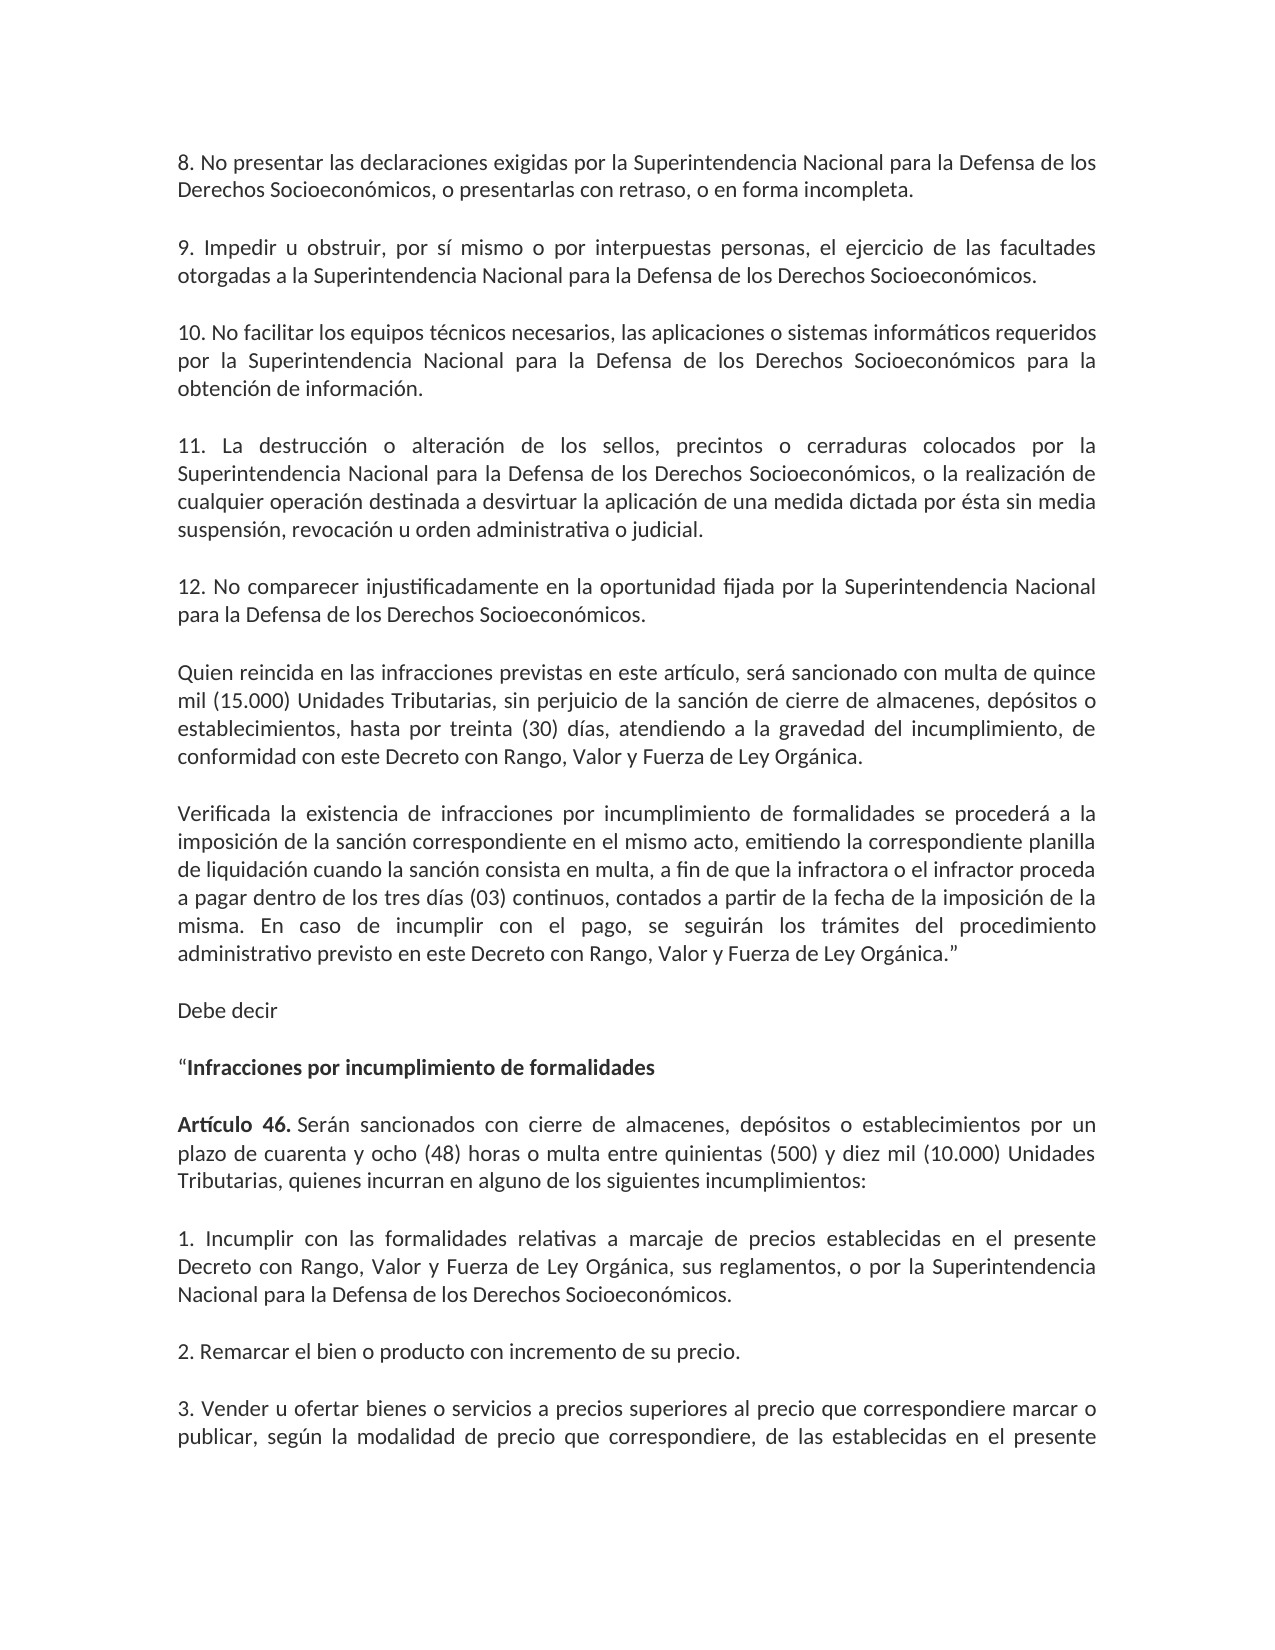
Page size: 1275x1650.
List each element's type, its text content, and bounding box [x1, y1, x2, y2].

text 1. Incumplir con las formalidades relativas a marcaje de precios establecidas en el presente Decreto con Rango, Valor y Fuerza de Ley Orgánica, sus reglamentos, o por la Superintendencia Nacional para la Defensa de los Derechos Socioeconómicos. [177, 1224, 1098, 1308]
text 8. No presentar las declaraciones exigidas por la Superintendencia Nacional para la Defensa de los Derechos Socioeconómicos, o presentarlas con retraso, o en forma incompleta. [177, 148, 1098, 204]
text 9. Impedir u obstruir, por sí mismo o por interpuestas personas, el ejercicio de las facultades otorgadas a la Superintendencia Nacional para la Defensa de los Derechos Socioeconómicos. [177, 233, 1098, 289]
text Artículo 46. Serán sancionados con cierre de almacenes, depósitos o establecimientos por un plazo de cuarenta y ocho (48) horas o multa entre quinientas (500) y diez mil (10.000) Unidades Tributarias, quienes incurran en alguno de los siguientes incumplimientos: [177, 1111, 1098, 1195]
text 2. Remarcar el bien o producto con incremento de su precio. [177, 1337, 1098, 1365]
text “Infracciones por incumplimiento de formalidades [177, 1053, 1098, 1081]
text 11. La destrucción o alteración de los sellos, precintos o cerraduras colocados por la Superintendencia Nacional para la Defensa de los Derechos Socioeconómicos, o la realización de cualquier operación destinada a desvirtuar la aplicación de una medida dictada por ésta sin media suspensión, revocación u orden administrativa o judicial. [177, 431, 1098, 543]
text 12. No comparecer injustificadamente en la oportunidad fijada por la Superintendencia Nacional para la Defensa de los Derechos Socioeconómicos. [177, 572, 1098, 628]
text Verificada la existencia de infracciones por incumplimiento de formalidades se procederá a la imposición de la sanción correspondiente en el mismo acto, emitiendo la correspondiente planilla de liquidación cuando la sanción consista en multa, a fin de que la infractora o el infractor proceda a pagar dentro de los tres días (03) continuos, contados a partir de la fecha de la imposición de la misma. En caso de incumplir con el pago, se seguirán los trámites del procedimiento administrativo previsto en este Decreto con Rango, Valor y Fuerza de Ley Orgánica.” [177, 799, 1098, 967]
text 10. No facilitar los equipos técnicos necesarios, las aplicaciones o sistemas informáticos requeridos por la Superintendencia Nacional para la Defensa de los Derechos Socioeconómicos para la obtención de información. [177, 318, 1098, 402]
text Quien reincida en las infracciones previstas en este artículo, será sancionado con multa de quince mil (15.000) Unidades Tributarias, sin perjuicio de la sanción de cierre de almacenes, depósitos o establecimientos, hasta por treinta (30) días, atendiendo a la gravedad del incumplimiento, de conformidad con este Decreto con Rango, Valor y Fuerza de Ley Orgánica. [177, 658, 1098, 770]
text Debe decir [177, 996, 1098, 1024]
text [177, 1394, 1098, 1450]
